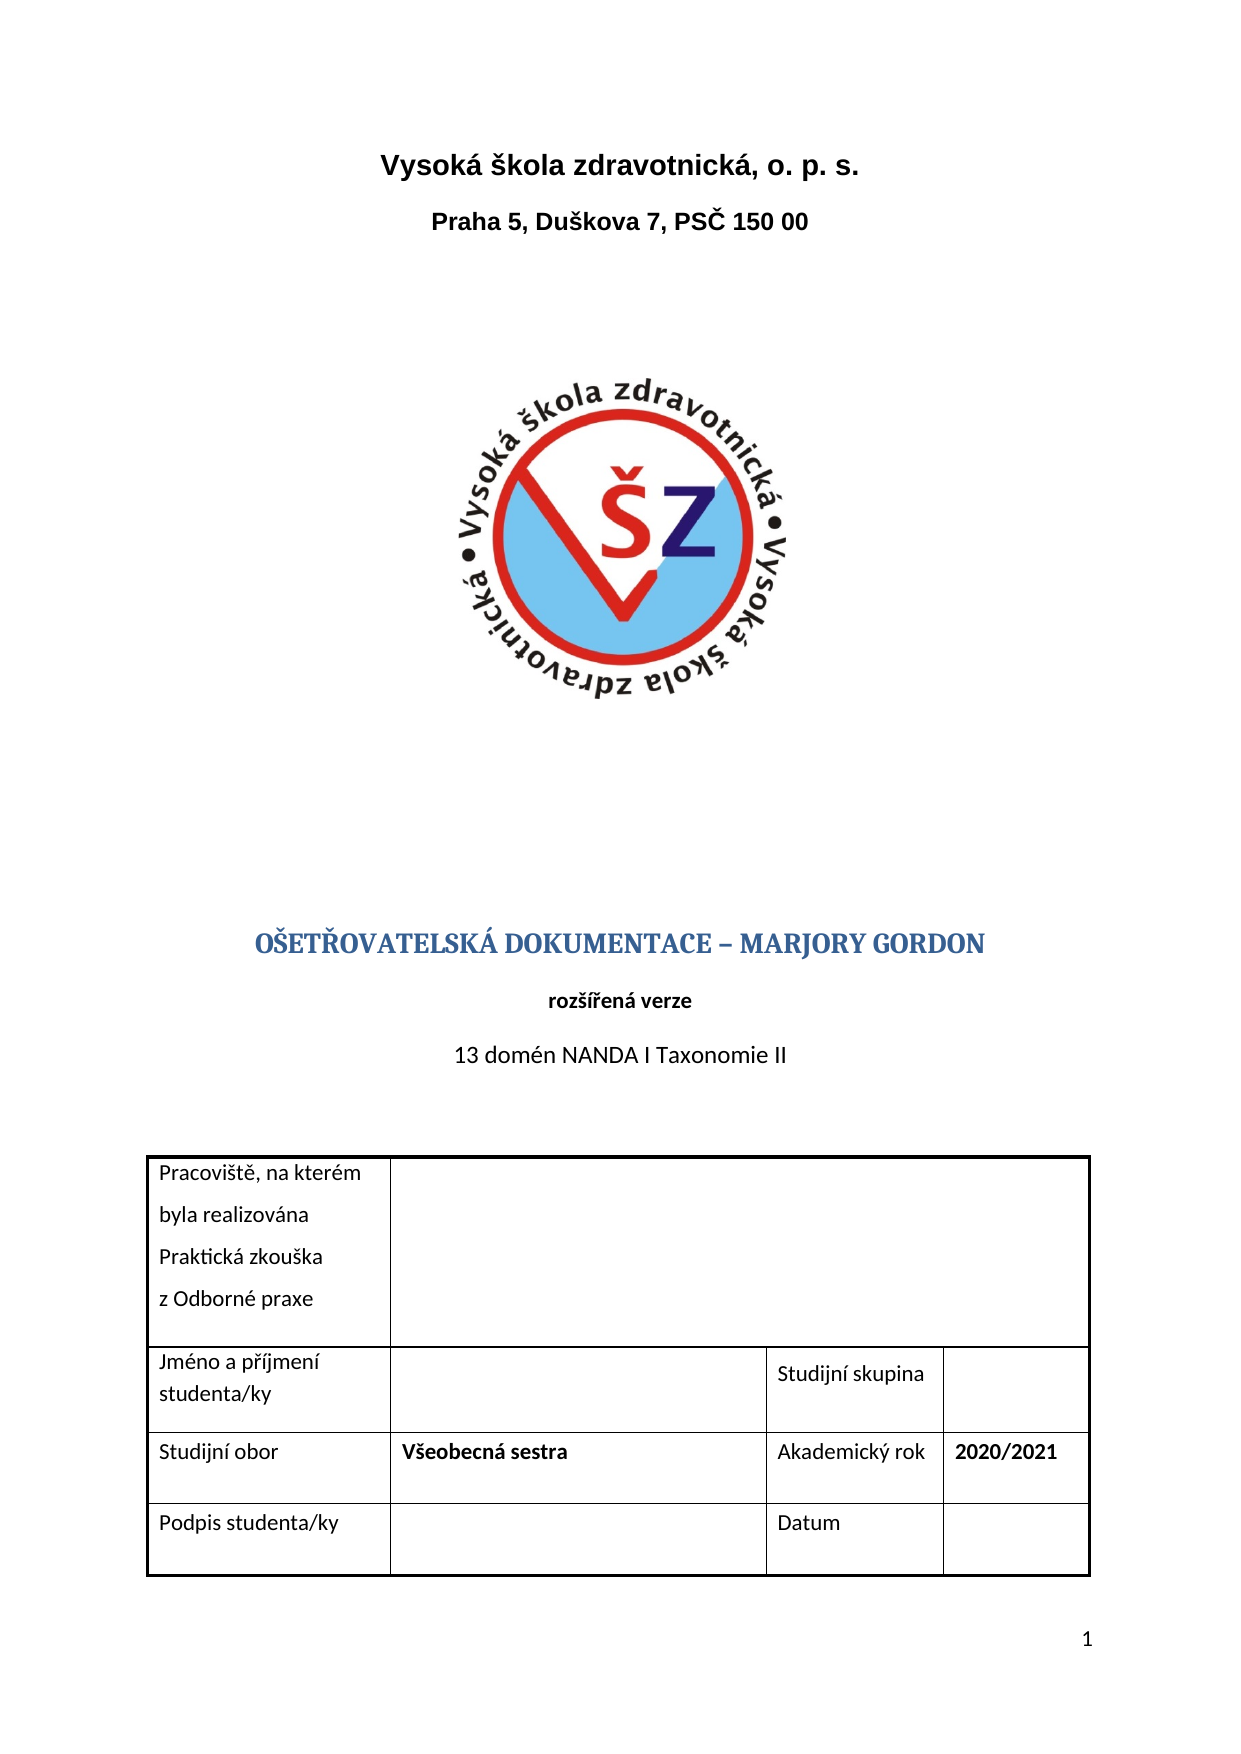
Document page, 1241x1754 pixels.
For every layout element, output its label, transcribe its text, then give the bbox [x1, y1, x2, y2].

table_cell Všeobecná sestra [391, 1433, 766, 1503]
table_cell [944, 1348, 1088, 1432]
table_cell Studijní skupina [767, 1348, 943, 1432]
text Vysoká škola zdravotnická, o. p. s. [148, 148, 1093, 181]
table_cell 2020/2021 [944, 1433, 1088, 1503]
table_cell [944, 1504, 1088, 1574]
table_cell Datum [767, 1504, 943, 1574]
table_header Pracoviště, na kterém byla realizována Praktická zkouška z Odborné praxe [149, 1159, 390, 1346]
table_cell Jméno a příjmení studenta/ky [149, 1348, 390, 1432]
table_cell [391, 1504, 766, 1574]
table_cell Podpis studenta/ky [149, 1504, 390, 1574]
table_cell Akademický rok [767, 1433, 943, 1503]
picture [458, 378, 786, 699]
table_cell [391, 1348, 766, 1432]
text OŠETŘOVATELSKÁ DOKUMENTACE – Marjory Gordon [148, 927, 1093, 960]
text rozšířená verze [148, 986, 1093, 1014]
table_header [391, 1159, 1088, 1346]
text Praha 5, Duškova 7, PSČ 150 00 [148, 207, 1093, 236]
text 13 domén NANDA I Taxonomie II [148, 1039, 1093, 1070]
table_cell Studijní obor [149, 1433, 390, 1503]
